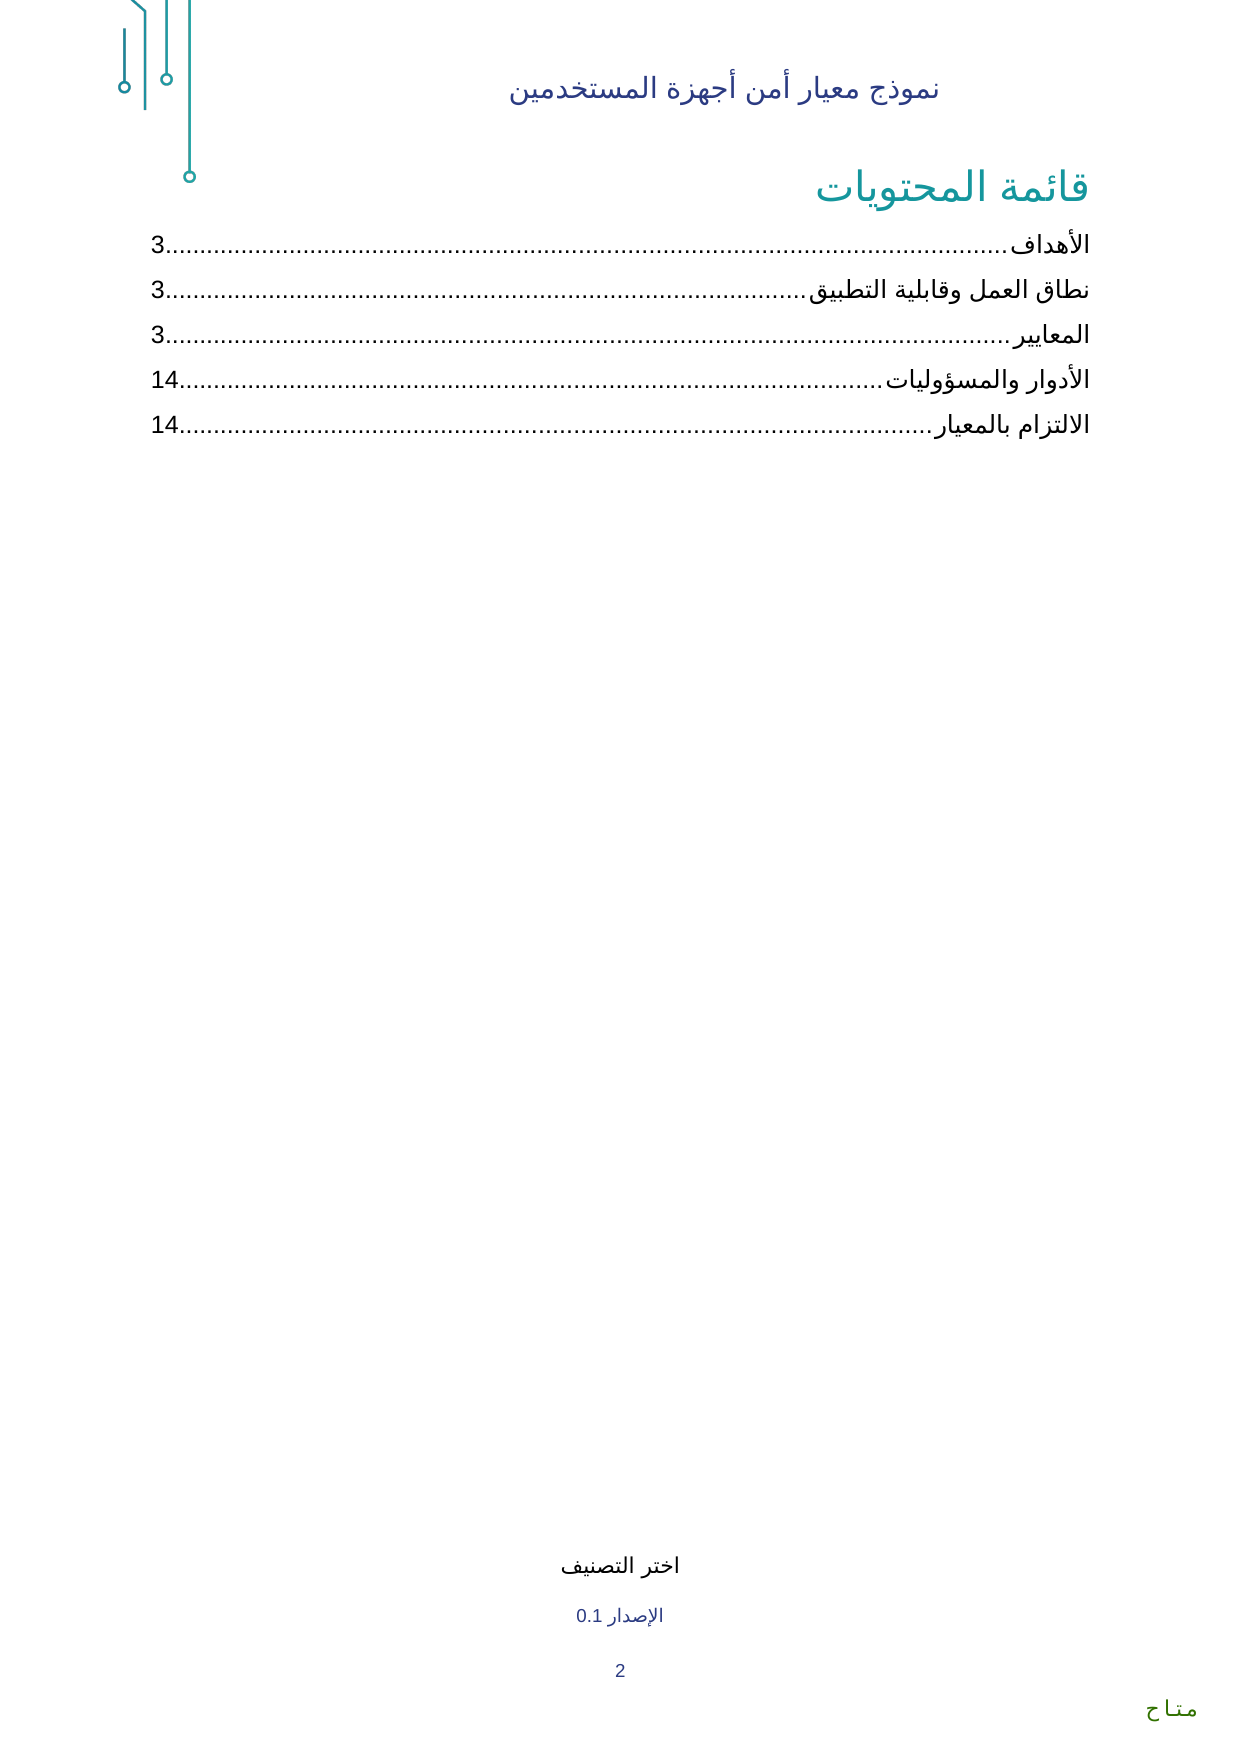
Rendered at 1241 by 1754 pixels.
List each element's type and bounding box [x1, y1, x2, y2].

picture [94, 0, 224, 201]
